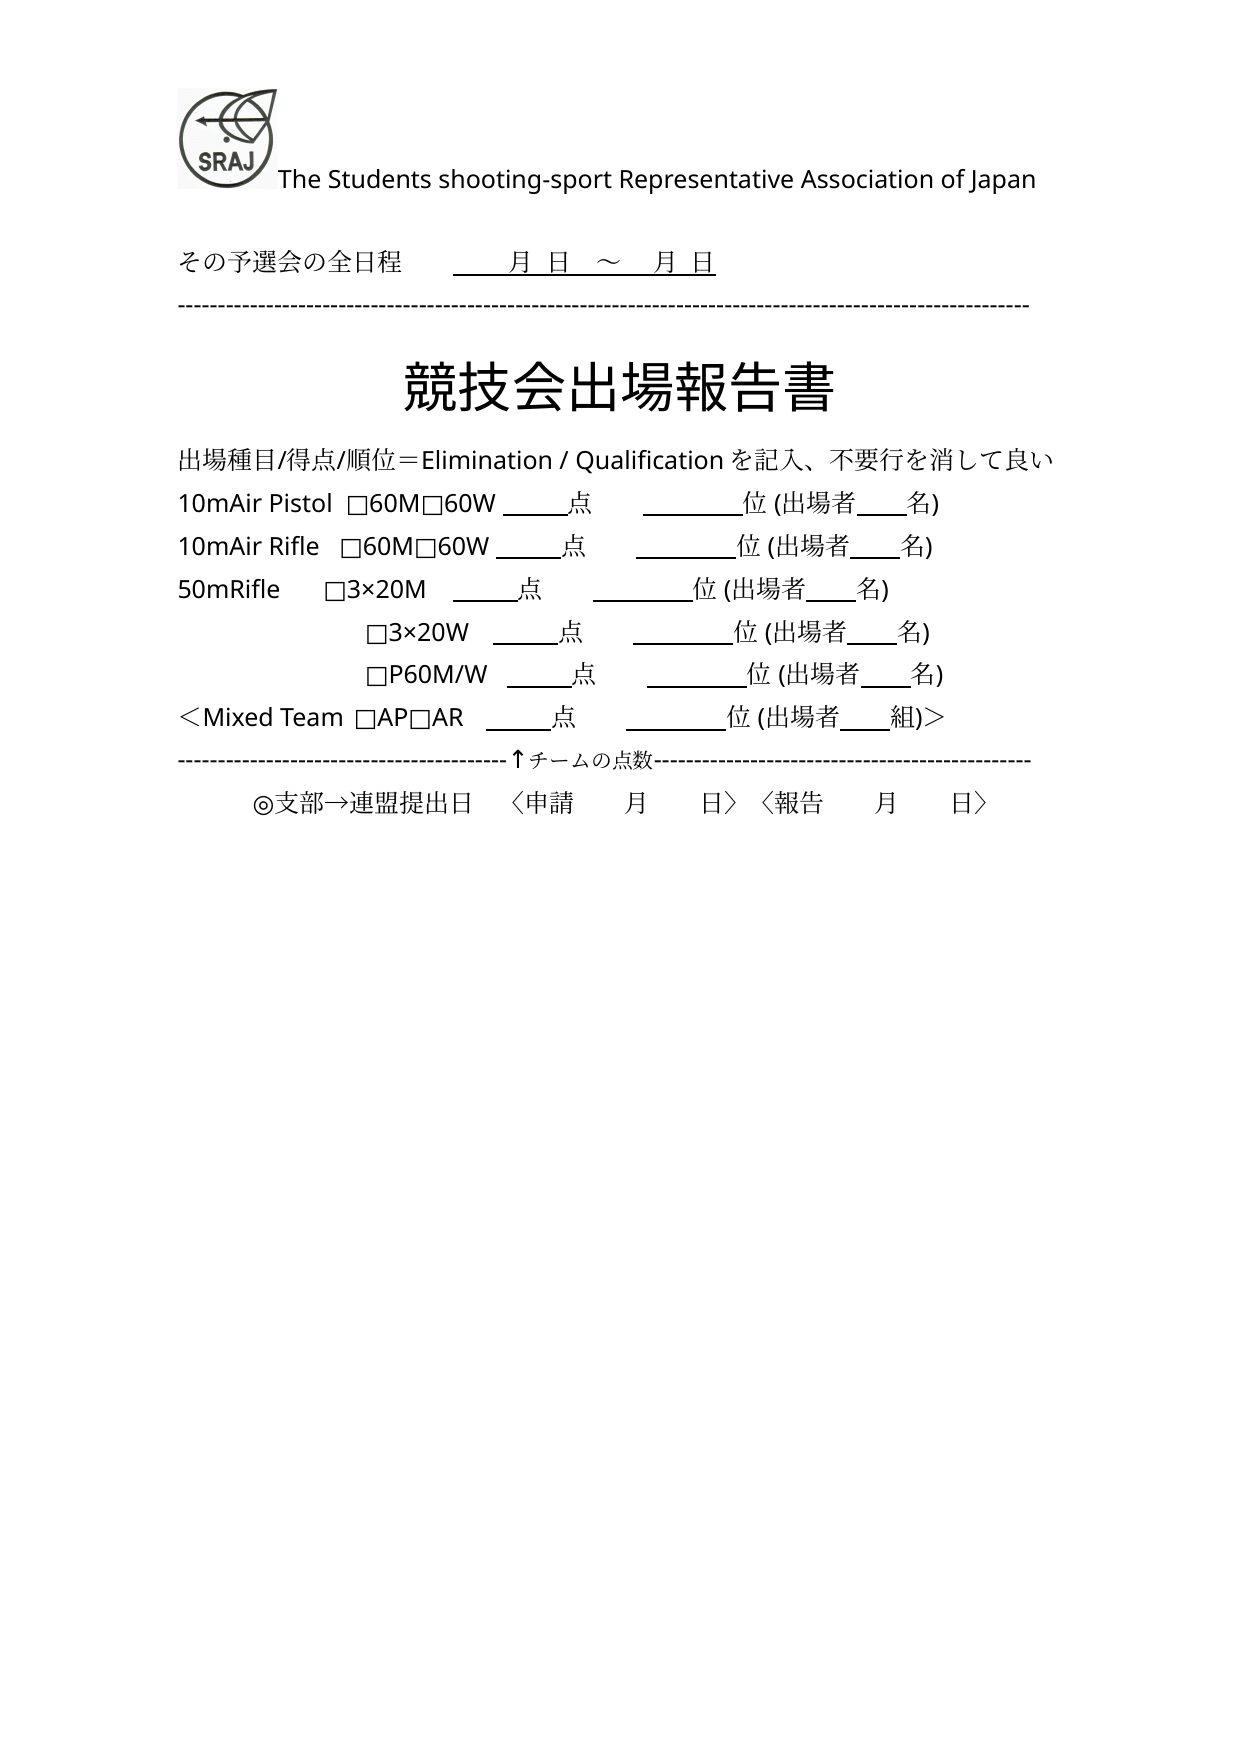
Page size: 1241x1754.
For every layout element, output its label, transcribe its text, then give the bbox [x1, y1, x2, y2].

text 50mRifle □3×20M 点 位 (出場者 名) [177, 569, 1063, 606]
text その予選会の全日程 月 日 ～ 月 日 [177, 242, 1063, 280]
text □P60M/W 点 位 (出場者 名) [177, 654, 1063, 692]
text 出場種目/得点/順位＝Elimination / Qualificationを記入、不要行を消して良い [177, 440, 1063, 478]
picture [177, 88, 278, 189]
text ＜Mixed Team □AP□AR 点 位 (出場者 組)＞ [177, 697, 1063, 734]
text -----------------------------------------↑チームの点数----------------------------------------------- [177, 740, 1063, 777]
text ---------------------------------------------------------------------------------------------------------- [177, 285, 1063, 323]
text 競技会出場報告書 [177, 328, 1063, 440]
text ◎支部→連盟提出日 〈申請 月 日〉〈報告 月 日〉 [177, 782, 1063, 820]
text 10mAir Pistol □60M□60W 点 位 (出場者 名) [177, 483, 1063, 521]
text 10mAir Rifle □60M□60W 点 位 (出場者 名) [177, 526, 1063, 563]
text □3×20W 点 位 (出場者 名) [177, 611, 1063, 649]
